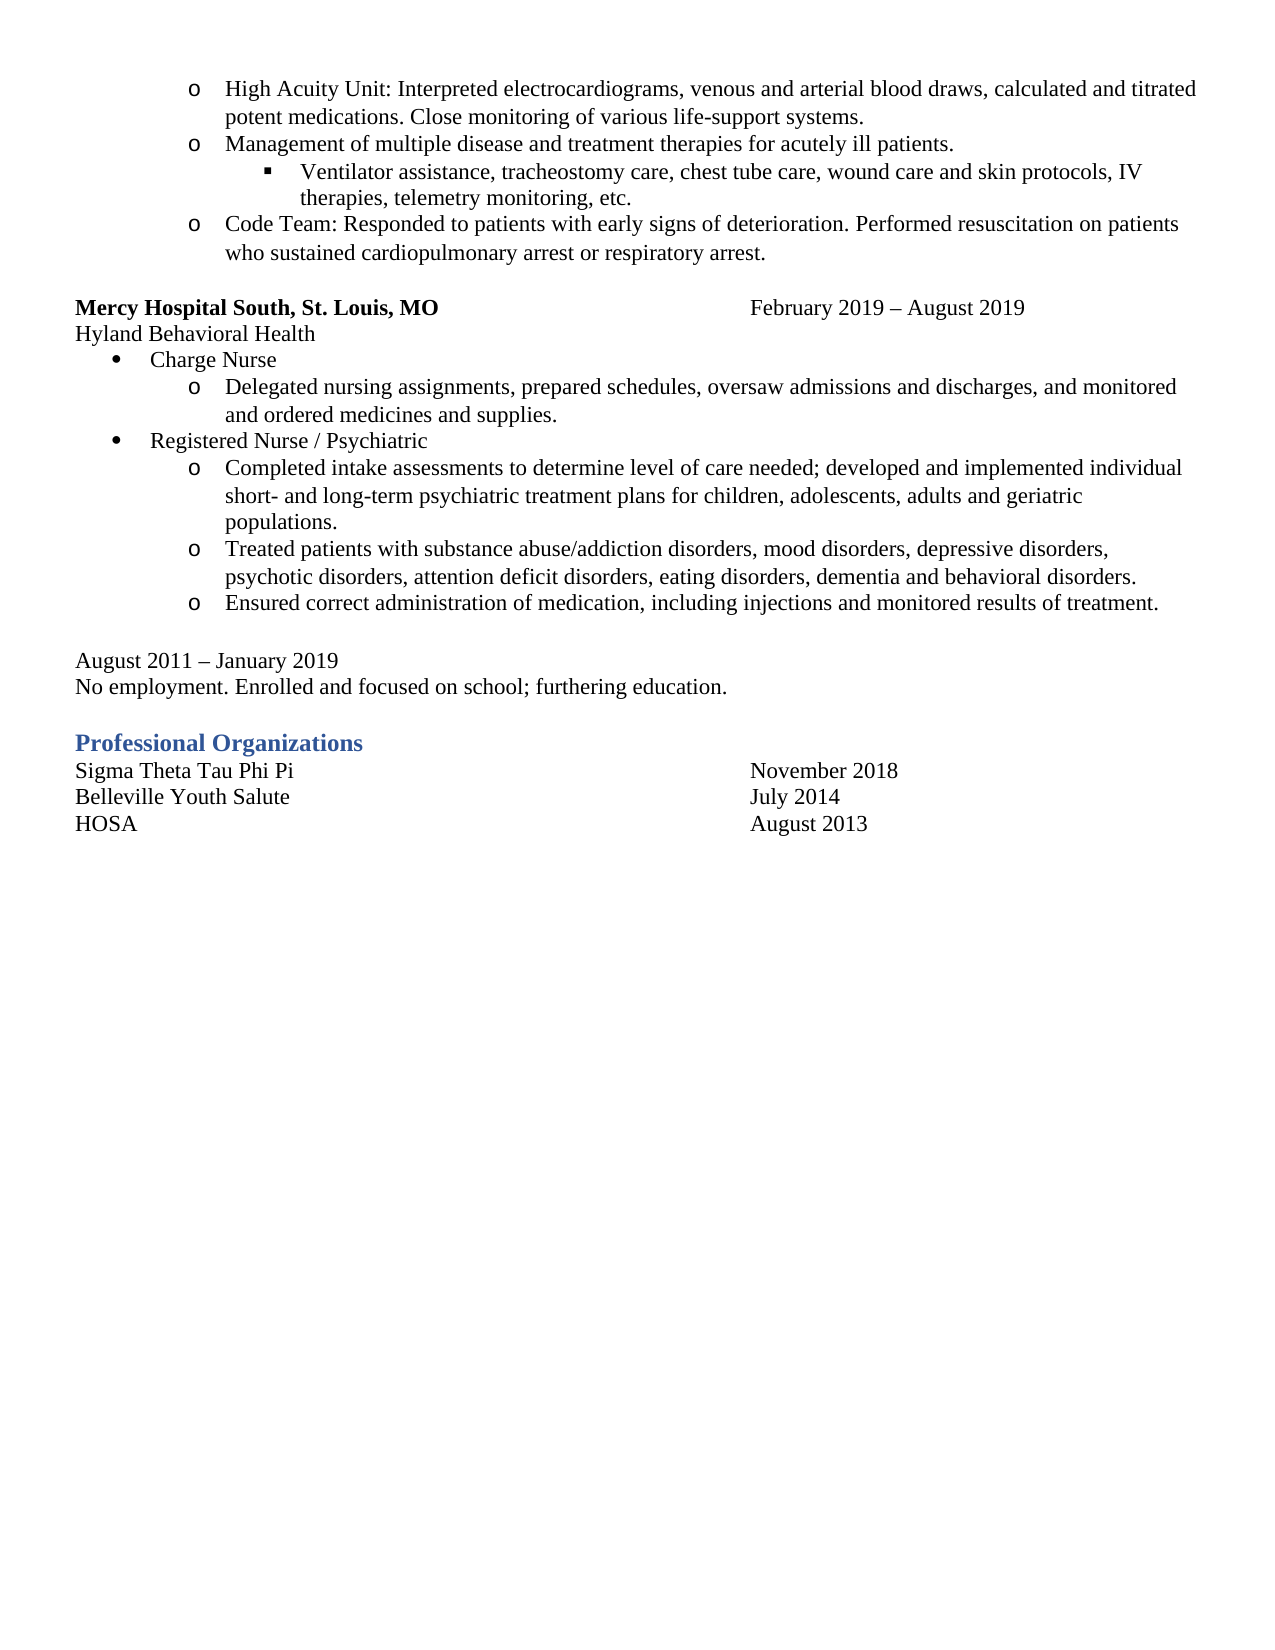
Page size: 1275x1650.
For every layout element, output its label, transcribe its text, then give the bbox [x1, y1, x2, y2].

text No employment. Enrolled and focused on school; furthering education. [75, 673, 1200, 699]
list Completed intake assessments to determine level of care needed; developed and implemented individual short- and long-term psychiatric treatment plans for children, adolescents, adults and geriatric populations. [187, 454, 1200, 535]
list Code Team: Responded to patients with early signs of deterioration. Performed resuscitation on patients who sustained cardiopulmonary arrest or respiratory arrest. [187, 211, 1200, 265]
list Management of multiple disease and treatment therapies for acutely ill patients. [187, 129, 1200, 158]
text Mercy Hospital South, St. Louis, MO February 2019 – August 2019 [75, 294, 1200, 320]
list Registered Nurse / Psychiatric [112, 427, 1200, 454]
text August 2011 – January 2019 [75, 647, 1200, 673]
text Hyland Behavioral Health [75, 320, 1200, 347]
text Professional Organizations [75, 728, 1200, 757]
list High Acuity Unit: Interpreted electrocardiograms, venous and arterial blood draws, calculated and titrated potent medications. Close monitoring of various life-support systems. [187, 75, 1200, 129]
list Ensured correct administration of medication, including injections and monitored results of treatment. [187, 589, 1200, 618]
text HOSA August 2013 [75, 810, 1200, 836]
list Treated patients with substance abuse/addiction disorders, mood disorders, depressive disorders, psychotic disorders, attention deficit disorders, eating disorders, dementia and behavioral disorders. [187, 535, 1200, 589]
list Charge Nurse [112, 347, 1200, 373]
text Belleville Youth Salute July 2014 [75, 783, 1200, 810]
list Ventilator assistance, tracheostomy care, chest tube care, wound care and skin protocols, IV therapies, telemetry monitoring, etc. [262, 158, 1200, 211]
list Delegated nursing assignments, prepared schedules, oversaw admissions and discharges, and monitored and ordered medicines and supplies. [187, 373, 1200, 427]
text Sigma Theta Tau Phi Pi November 2018 [75, 757, 1200, 783]
